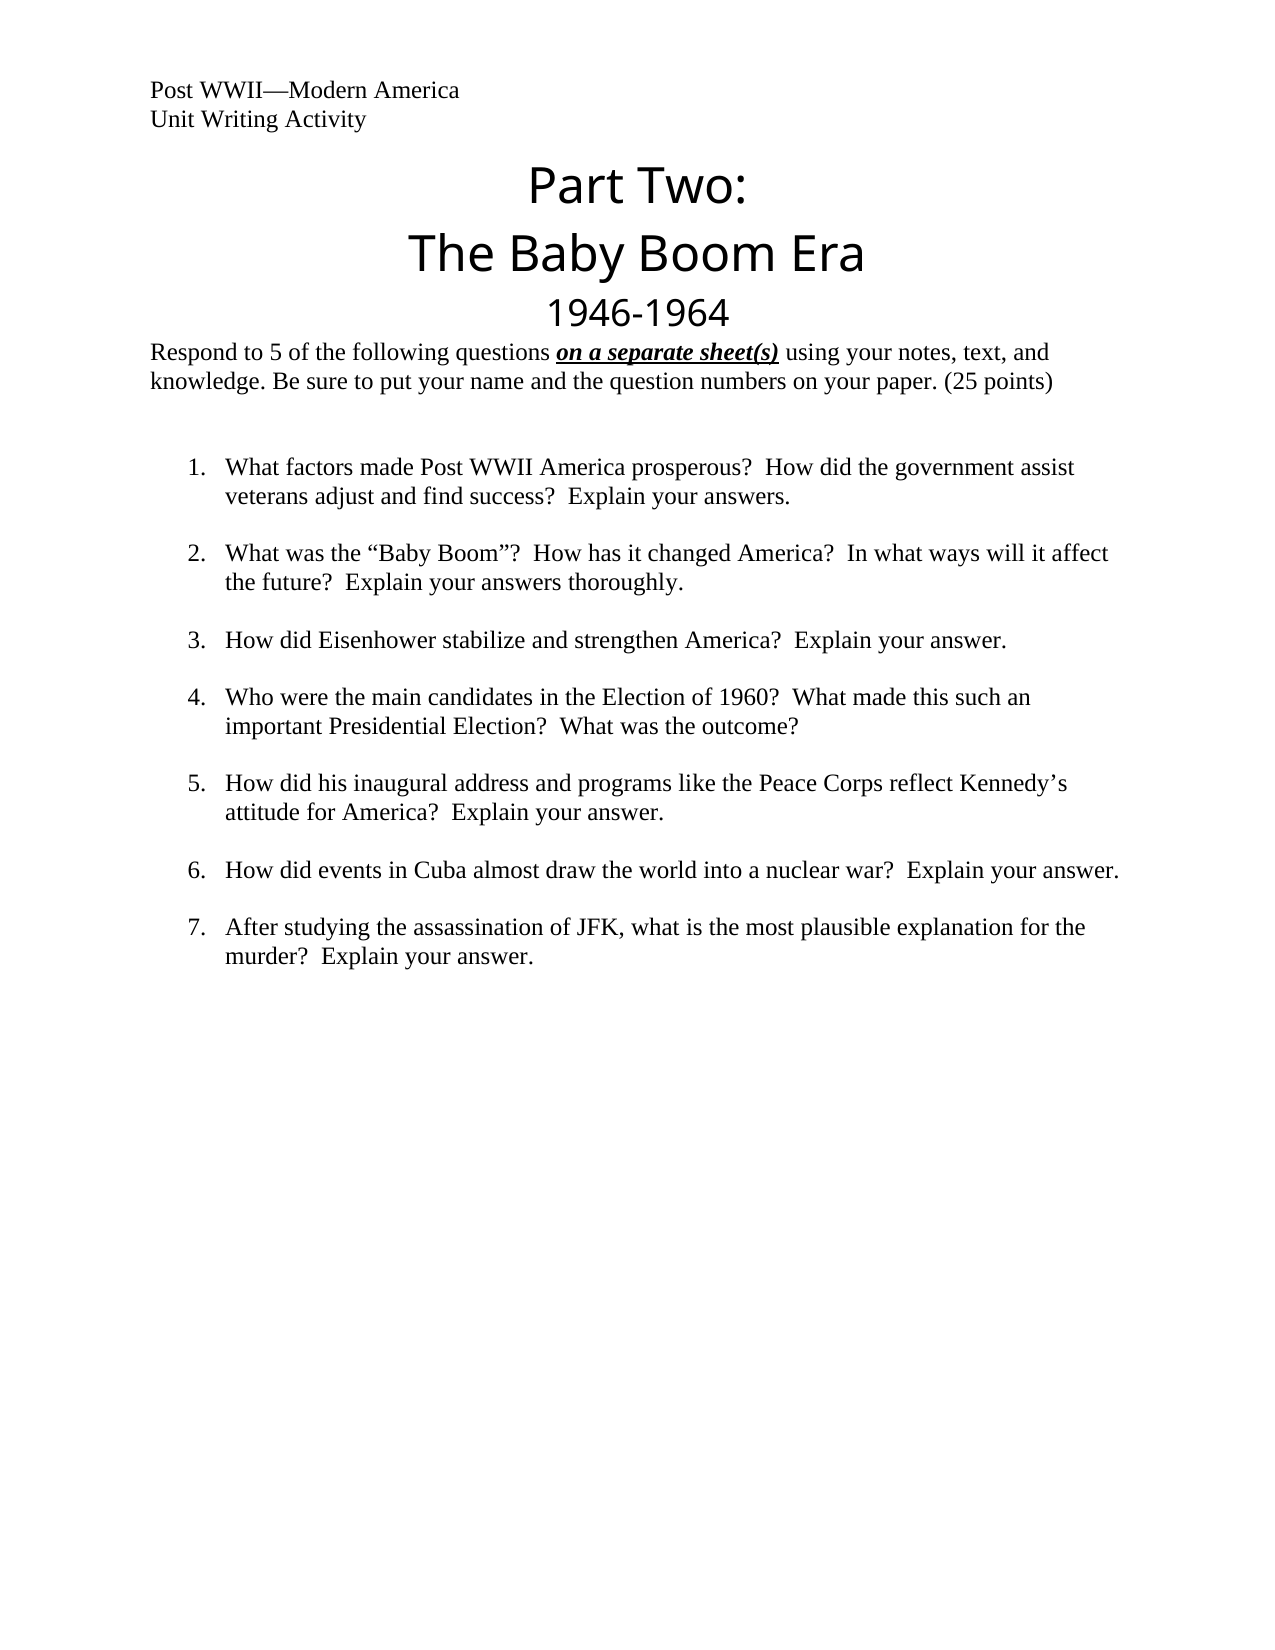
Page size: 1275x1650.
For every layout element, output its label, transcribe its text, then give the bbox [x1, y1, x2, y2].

list Part Two: [150, 150, 1125, 218]
list How did events in Cuba almost draw the world into a nuclear war? Explain your answer. [187, 855, 1125, 883]
list How did Eisenhower stabilize and strengthen America? Explain your answer. [187, 625, 1125, 653]
list How did his inaugural address and programs like the Peace Corps reflect Kennedy’s attitude for America? Explain your answer. [187, 768, 1125, 826]
list Who were the main candidates in the Election of 1960? What made this such an important Presidential Election? What was the outcome? [187, 682, 1125, 740]
text Respond to 5 of the following questions on a separate sheet(s) using your notes, text, and knowledge. Be sure to put your name and the question numbers on your paper. (25 points) [150, 337, 1125, 395]
list What factors made Post WWII America prosperous? How did the government assist veterans adjust and find success? Explain your answers. [187, 452, 1125, 510]
list What was the “Baby Boom”? How has it changed America? In what ways will it affect the future? Explain your answers thoroughly. [187, 538, 1125, 596]
list The Baby Boom Era [150, 218, 1125, 286]
list After studying the assassination of JFK, what is the most plausible explanation for the murder? Explain your answer. [187, 912, 1125, 970]
list 1946-1964 [150, 286, 1125, 337]
